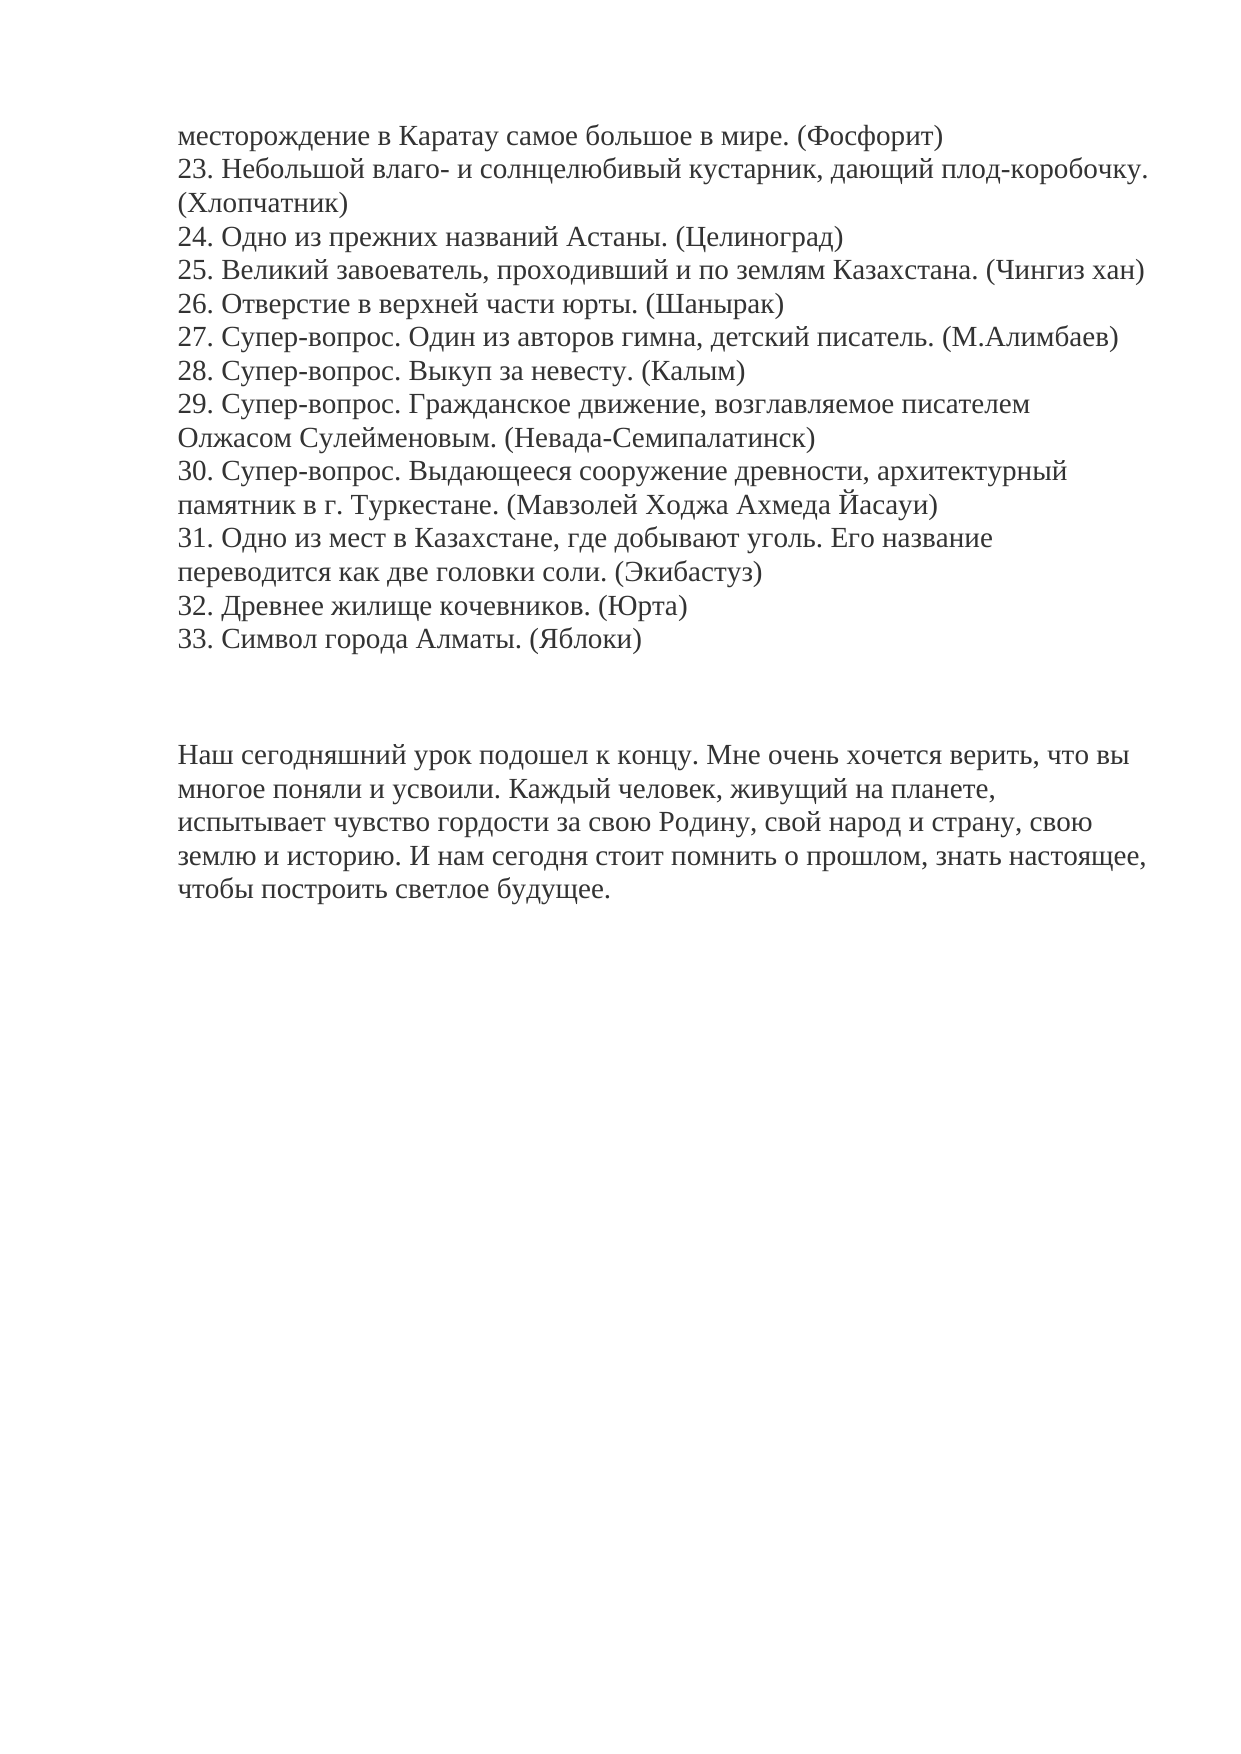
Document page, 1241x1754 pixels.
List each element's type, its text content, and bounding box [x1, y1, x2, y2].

text Наш сегодняшний урок подошел к концу. Мне очень хочется верить, что вы многое поняли и усвоили. Каждый человек, живущий на планете, испытывает чувство гордости за свою Родину, свой народ и страну, свою землю и историю. И нам сегодня стоит помнить о прошлом, знать настоящее, чтобы построить светлое будущее. [177, 670, 1152, 905]
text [177, 118, 1152, 655]
